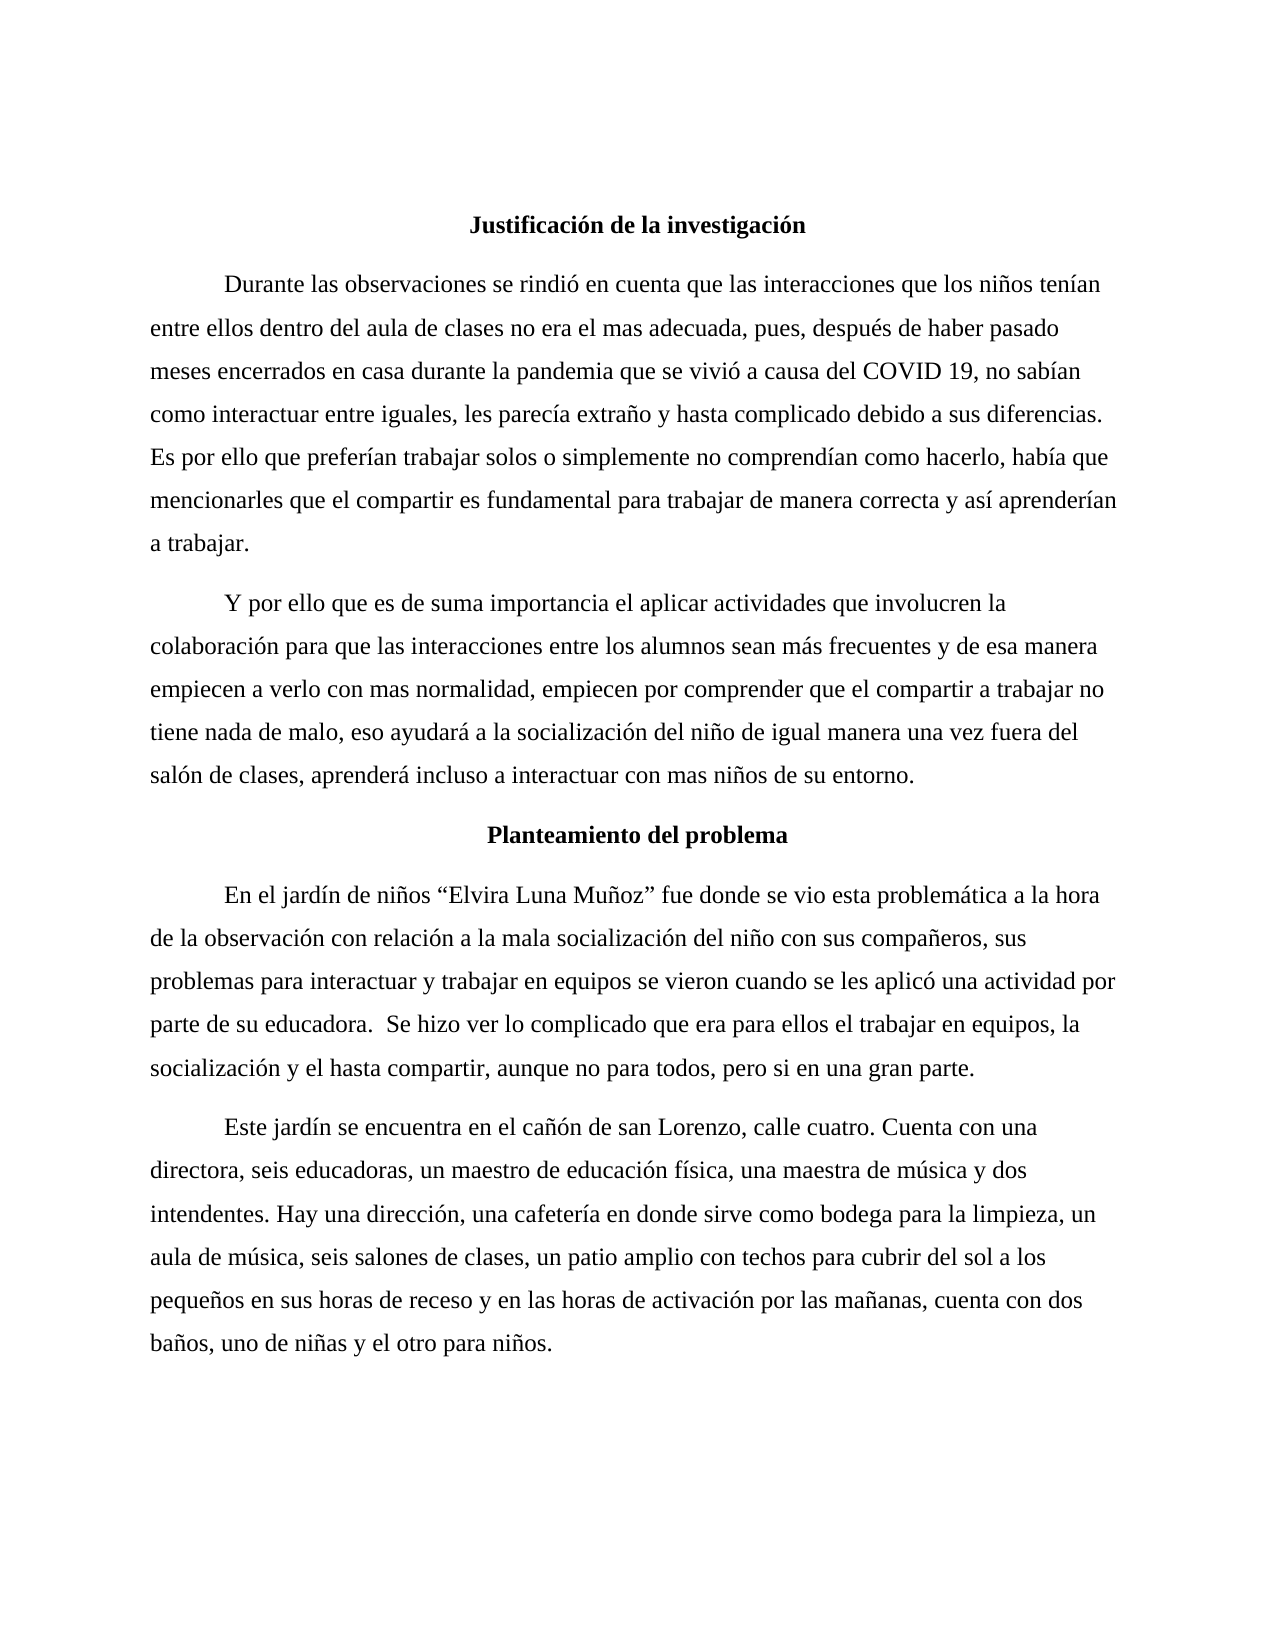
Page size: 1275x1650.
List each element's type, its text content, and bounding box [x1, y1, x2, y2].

text Y por ello que es de suma importancia el aplicar actividades que involucren la colaboración para que las interacciones entre los alumnos sean más frecuentes y de esa manera empiecen a verlo con mas normalidad, empiecen por comprender que el compartir a trabajar no tiene nada de malo, eso ayudará a la socialización del niño de igual manera una vez fuera del salón de clases, aprenderá incluso a interactuar con mas niños de su entorno. [150, 588, 1125, 789]
text Planteamiento del problema [150, 820, 1125, 849]
text Este jardín se encuentra en el cañón de san Lorenzo, calle cuatro. Cuenta con una directora, seis educadoras, un maestro de educación física, una maestra de música y dos intendentes. Hay una dirección, una cafetería en donde sirve como bodega para la limpieza, un aula de música, seis salones de clases, un patio amplio con techos para cubrir del sol a los pequeños en sus horas de receso y en las horas de activación por las mañanas, cuenta con dos baños, uno de niñas y el otro para niños. [150, 1112, 1125, 1357]
text Durante las observaciones se rindió en cuenta que las interacciones que los niños tenían entre ellos dentro del aula de clases no era el mas adecuada, pues, después de haber pasado meses encerrados en casa durante la pandemia que se vivió a causa del COVID 19, no sabían como interactuar entre iguales, les parecía extraño y hasta complicado debido a sus diferencias. Es por ello que preferían trabajar solos o simplemente no comprendían como hacerlo, había que mencionarles que el compartir es fundamental para trabajar de manera correcta y así aprenderían a trabajar. [150, 269, 1125, 557]
text Justificación de la investigación [150, 210, 1125, 238]
text En el jardín de niños “Elvira Luna Muñoz” fue donde se vio esta problemática a la hora de la observación con relación a la mala socialización del niño con sus compañeros, sus problemas para interactuar y trabajar en equipos se vieron cuando se les aplicó una actividad por parte de su educadora. Se hizo ver lo complicado que era para ellos el trabajar en equipos, la socialización y el hasta compartir, aunque no para todos, pero si en una gran parte. [150, 880, 1125, 1081]
